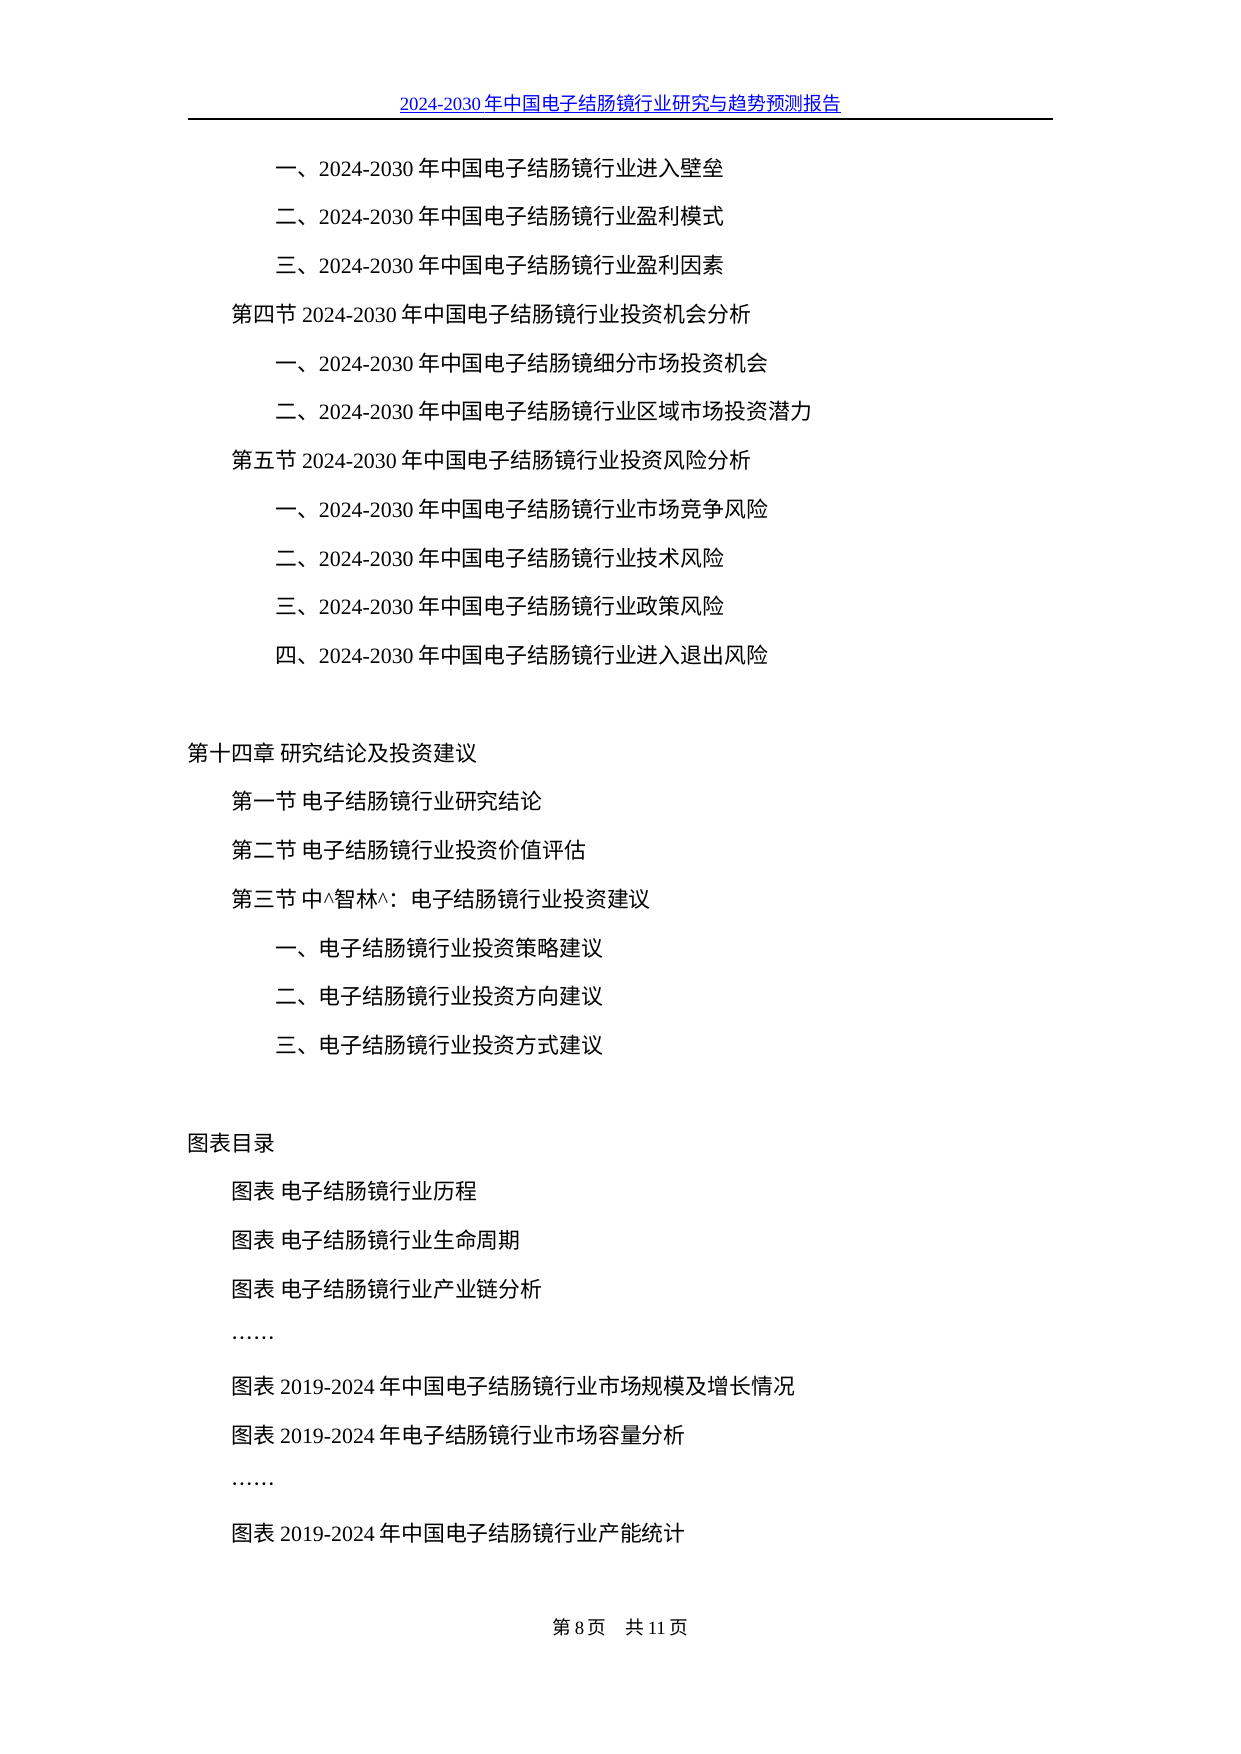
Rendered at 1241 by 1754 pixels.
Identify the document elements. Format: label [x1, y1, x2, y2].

text [187, 150, 1053, 1548]
